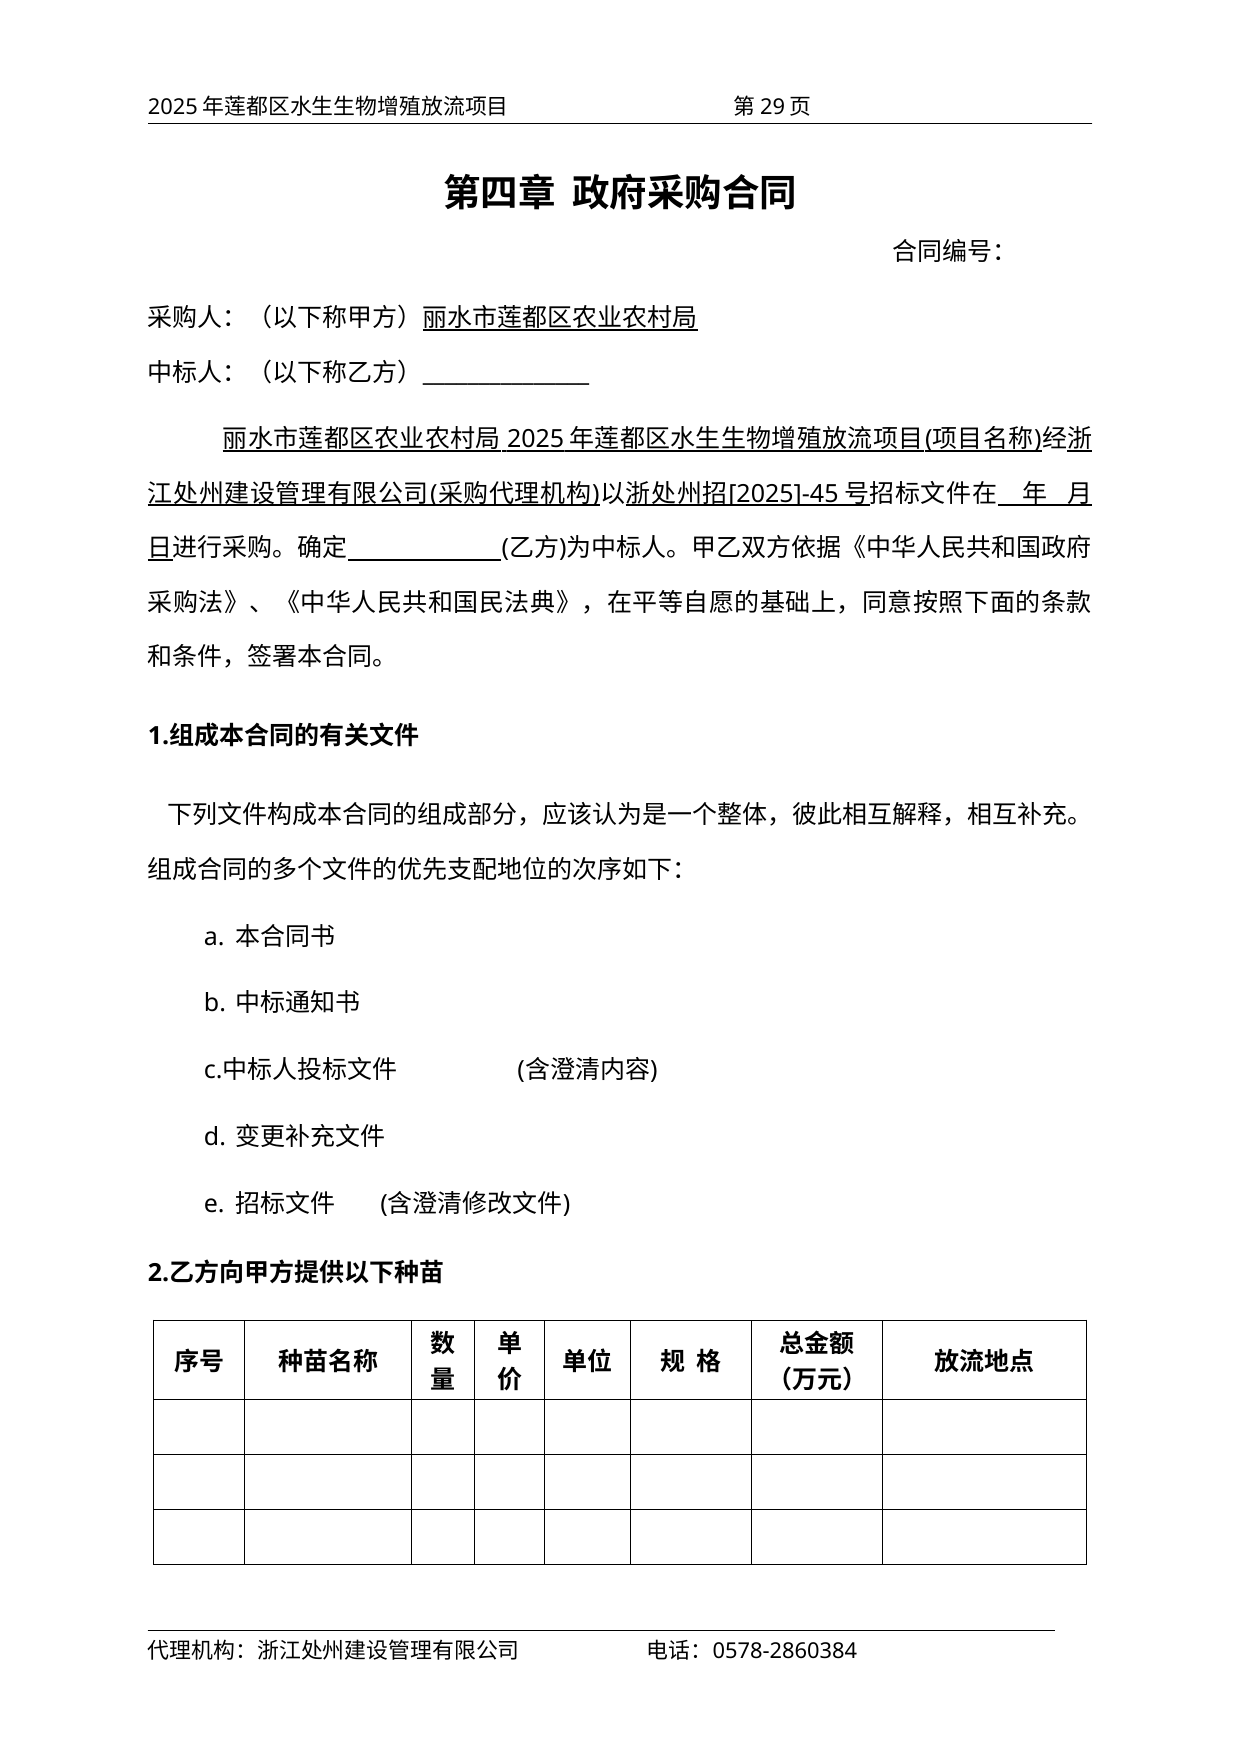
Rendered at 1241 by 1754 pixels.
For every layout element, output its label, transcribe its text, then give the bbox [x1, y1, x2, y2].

text 下列文件构成本合同的组成部分，应该认为是一个整体，彼此相互解释，相互补充。组成合同的多个文件的优先支配地位的次序如下： [148, 795, 1092, 885]
table_cell [475, 1455, 544, 1508]
text 1.组成本合同的有关文件 [148, 716, 1092, 752]
table_cell [545, 1510, 630, 1563]
table_cell [545, 1400, 630, 1453]
text 丽水市莲都区农业农村局2025年莲都区水生生物增殖放流项目(项目名称)经浙江处州建设管理有限公司(采购代理机构)以浙处州招[2025]-45号招标文件在 年 月 日进行采购。确定 (乙方)为中标人。甲乙双方依据《中华人民共和国政府采购法》、《中华人民共和国民法典》，在平等自愿的基础上，同意按照下面的条款和条件，签署本合同。 [148, 419, 1092, 673]
table_header 放流地点 [883, 1321, 1086, 1398]
table_cell [412, 1510, 474, 1563]
table_header 规 格 [631, 1321, 751, 1398]
table_cell [245, 1400, 411, 1453]
table_cell [412, 1400, 474, 1453]
text a. 本合同书 [148, 916, 1092, 952]
subtitle 第四章 政府采购合同 [148, 160, 1092, 218]
table_cell [475, 1510, 544, 1563]
table_header 数量 [412, 1321, 474, 1398]
text 采购人：（以下称甲方）丽水市莲都区农业农村局 [148, 298, 1092, 334]
table_cell [475, 1400, 544, 1453]
table_cell [752, 1400, 882, 1453]
table_cell [154, 1400, 244, 1453]
table_cell [883, 1510, 1086, 1563]
table_header 单价 [475, 1321, 544, 1398]
table_cell [752, 1510, 882, 1563]
table_cell [154, 1510, 244, 1563]
table_header 序号 [154, 1321, 244, 1398]
table_cell [631, 1400, 751, 1453]
table_cell [412, 1455, 474, 1508]
text d. 变更补充文件 [148, 1116, 1092, 1152]
text e. 招标文件 (含澄清修改文件) [148, 1183, 1092, 1219]
table_cell [883, 1455, 1086, 1508]
table_header 总金额 （万元） [752, 1321, 882, 1398]
table_header 种苗名称 [245, 1321, 411, 1398]
table_header 单位 [545, 1321, 630, 1398]
table_cell [752, 1455, 882, 1508]
table_cell [545, 1455, 630, 1508]
text 中标人：（以下称乙方）_______________ [148, 352, 1092, 388]
table_cell [245, 1510, 411, 1563]
text 合同编号： [148, 231, 1017, 267]
table_cell [154, 1455, 244, 1508]
table_cell [631, 1510, 751, 1563]
table_cell [245, 1455, 411, 1508]
table_cell [631, 1455, 751, 1508]
text c.中标人投标文件 (含澄清内容) [148, 1049, 1092, 1086]
text 2.乙方向甲方提供以下种苗 [148, 1253, 1092, 1289]
table_cell [883, 1400, 1086, 1453]
text b. 中标通知书 [148, 983, 1092, 1019]
